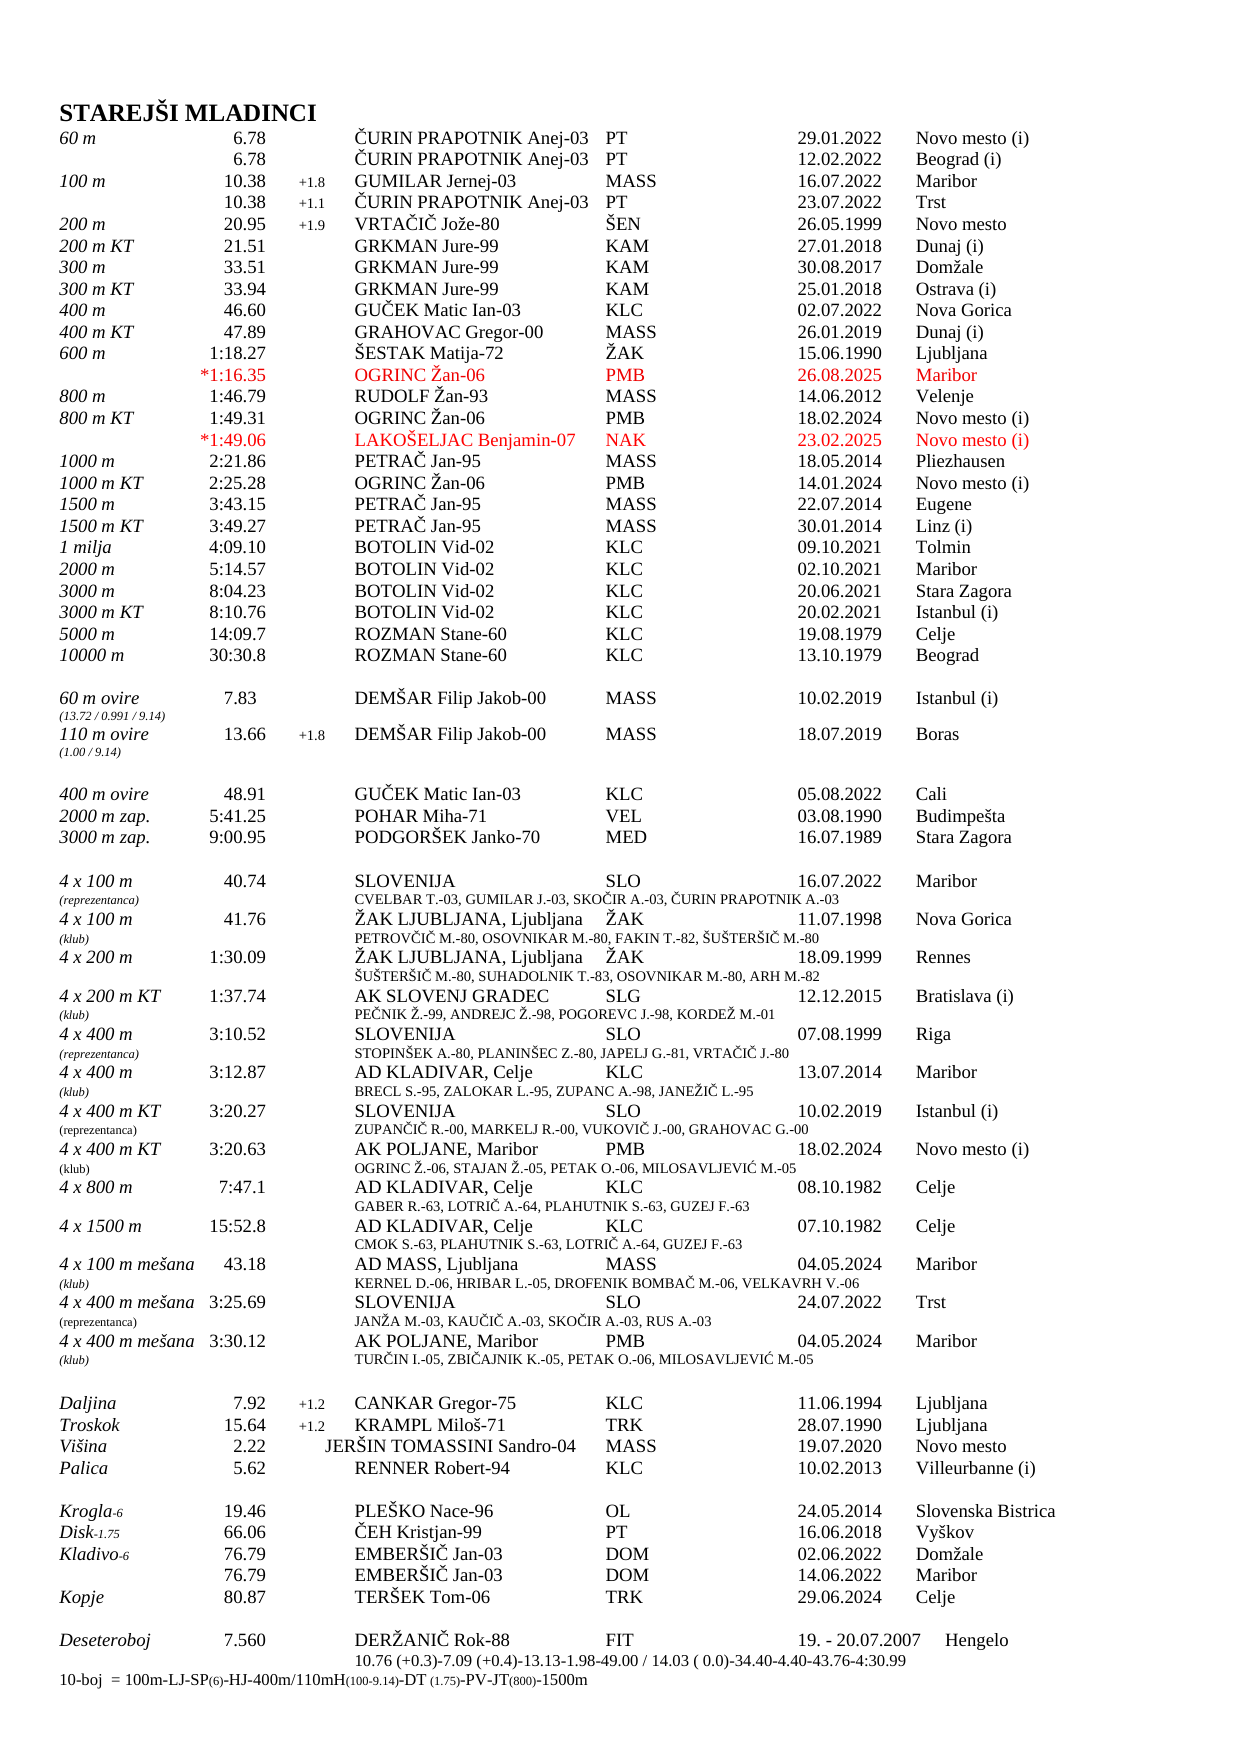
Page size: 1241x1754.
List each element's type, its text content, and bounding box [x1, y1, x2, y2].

text Troskok 15.64 +1.2 KRAMPL Miloš-71 TRK 28.07.1990 Ljubljana [59, 1413, 1181, 1435]
text Disk-1.75 66.06 ČEH Kristjan-99 PT 16.06.2018 Vyškov [59, 1521, 1181, 1543]
text (reprezentanca) CVELBAR T.-03, GUMILAR J.-03, SKOČIR A.-03, ČURIN PRAPOTNIK A.-03 [59, 891, 1181, 908]
text (klub) KERNEL D.-06, HRIBAR L.-05, DROFENIK BOMBAČ M.-06, VELKAVRH V.-06 [59, 1274, 1181, 1291]
text (klub) PEČNIK Ž.-99, ANDREJC Ž.-98, POGOREVC J.-98, KORDEŽ M.-01 [59, 1006, 1181, 1023]
text (13.72 / 0.991 / 9.14) [59, 709, 1181, 723]
text zap. 5:41.25 POHAR Miha-71 VEL 03.08.1990 Budimpešta [59, 805, 1181, 826]
text 4 x 15:52.8 AD KLADIVAR, Celje KLC 07.10.1982 Celje [59, 1214, 1181, 1236]
text 6.78 ČURIN PRAPOTNIK Anej-03 PT 29.01.2022 Novo mesto (i) [59, 127, 1181, 148]
text KT 3:49.27 PETRAČ Jan-95 MASS 30.01.2014 Linz (i) [59, 515, 1181, 536]
text 1 milja 4:09.10 BOTOLIN Vid-02 KLC 09.10.2021 Tolmin [59, 536, 1181, 558]
text (klub) BRECL S.-95, ZALOKAR L.-95, ZUPANC A.-98, JANEŽIČ L.-95 [59, 1083, 1181, 1099]
text 4 x 400 m mešana 3:30.12 AK POLJANE, Maribor PMB 04.05.2024 Maribor [59, 1329, 1181, 1351]
text zap. 9:00.95 PODGORŠEK Janko-70 MED 16.07.1989 Stara Zagora [59, 826, 1181, 848]
text 4 x 3:10.52 SLOVENIJA SLO 07.08.1999 Riga [59, 1023, 1181, 1044]
text Daljina 7.92 +1.2 CANKAR Gregor-75 KLC 11.06.1994 Ljubljana [59, 1392, 1181, 1413]
text Višina 2.22 JERŠIN TOMASSINI Sandro-04 MASS 19.07.2020 Novo mesto [59, 1435, 1181, 1457]
text 2:21.86 PETRAČ Jan-95 MASS 18.05.2014 Pliezhausen [59, 450, 1181, 472]
text (klub) OGRINC Ž.-06, STAJAN Ž.-05, PETAK O.-06, MILOSAVLJEVIĆ M.-05 [59, 1159, 1181, 1176]
text 4 x 41.76 ŽAK LJUBLJANA, Ljubljana ŽAK 11.07.1998 Nova Gorica [59, 908, 1181, 929]
text 4 x KT 1:37.74 AK SLOVENJ GRADEC SLG 12.12.2015 Bratislava (i) [59, 984, 1181, 1006]
text 20.95 +1.9 VRTAČIČ Jože-80 ŠEN 26.05.1999 Novo mesto [59, 213, 1181, 234]
text 300 m KT 33.94 GRKMAN Jure-99 KAM 25.01.2018 Ostrava (i) [59, 278, 1181, 299]
text 800 m KT 1:49.31 OGRINC Žan-06 PMB 18.02.2024 Novo mesto (i) [59, 407, 1181, 428]
text 300 m 33.51 GRKMAN Jure-99 KAM 30.08.2017 Domžale [59, 256, 1181, 278]
text (reprezentanca) STOPINŠEK A.-80, PLANINŠEC Z.-80, JAPELJ G.-81, VRTAČIČ J.-80 [59, 1044, 1181, 1061]
text 4 x 1:30.09 ŽAK LJUBLJANA, Ljubljana ŽAK 18.09.1999 Rennes [59, 946, 1181, 968]
text 4 x 100 m mešana 43.18 AD MASS, Ljubljana MASS 04.05.2024 Maribor [59, 1253, 1181, 1274]
text STAREJŠI MLADINCI [59, 98, 1181, 127]
text Kopje 80.87 TERŠEK Tom-06 TRK 29.06.2024 Celje [59, 1586, 1181, 1607]
text 4 x 400 m mešana 3:25.69 SLOVENIJA SLO 24.07.2022 Trst [59, 1291, 1181, 1313]
text 10.38 +1.1 ČURIN PRAPOTNIK Anej-03 PT 23.07.2022 Trst [59, 191, 1181, 213]
text 1:18.27 ŠESTAK Matija-72 ŽAK 15.06.1990 Ljubljana [59, 342, 1181, 364]
text 3000 m KT 8:10.76 BOTOLIN Vid-02 KLC 20.02.2021 Istanbul (i) [59, 601, 1181, 623]
text (klub) PETROVČIČ M.-80, OSOVNIKAR M.-80, FAKIN T.-82, ŠUŠTERŠIČ M.-80 [59, 929, 1181, 946]
text ŠUŠTERŠIČ M.-80, SUHADOLNIK T.-83, OSOVNIKAR M.-80, ARH M.-82 [59, 968, 1181, 984]
text 3000 m 8:04.23 BOTOLIN Vid-02 KLC 20.06.2021 Stara Zagora [59, 579, 1181, 601]
text Palica 5.62 RENNER Robert-94 KLC 10.02.2013 Villeurbanne (i) [59, 1457, 1181, 1478]
text (1.00 / 9.14) [59, 745, 1181, 759]
text Deseteroboj 7.560 DERŽANIČ Rok-88 FIT 19. - 20.07.2007 Hengelo [59, 1629, 1181, 1651]
text 76.79 EMBERŠIČ Jan-03 DOM 14.06.2022 Maribor [59, 1564, 1181, 1586]
text 4 x KT 3:20.27 SLOVENIJA SLO 10.02.2019 Istanbul (i) [59, 1099, 1181, 1121]
text *1:49.06 LAKOŠELJAC Benjamin-07 NAK 23.02.2025 Novo mesto (i) [59, 428, 1181, 450]
text 2000 m 5:14.57 BOTOLIN Vid-02 KLC 02.10.2021 Maribor [59, 558, 1181, 579]
text CMOK S.-63, PLAHUTNIK S.-63, LOTRIČ A.-64, GUZEJ F.-63 [59, 1236, 1181, 1253]
text 10.76 (+0.3)-7.09 (+0.4)-13.13-1.98-49.00 / 14.03 ( 0.0)-34.40-4.40-43.76-4:30.99 [59, 1651, 1181, 1670]
text 14:09.7 ROZMAN Stane-60 KLC 19.08.1979 Celje [59, 623, 1181, 644]
text 3:43.15 PETRAČ Jan-95 MASS 22.07.2014 Eugene [59, 493, 1181, 515]
text 4 x 40.74 SLOVENIJA SLO 16.07.2022 Maribor [59, 869, 1181, 891]
text (reprezentanca) JANŽA M.-03, KAUČIČ A.-03, SKOČIR A.-03, RUS A.-03 [59, 1313, 1181, 1329]
text 4 x 3:12.87 AD KLADIVAR, Celje KLC 13.07.2014 Maribor [59, 1061, 1181, 1083]
text 110 m ovire 13.66 +1.8 DEMŠAR Filip Jakob-00 MASS 18.07.2019 Boras [59, 723, 1181, 745]
text 4 x 7:47.1 AD KLADIVAR, Celje KLC 08.10.1982 Celje [59, 1176, 1181, 1198]
text 1000 m KT 2:25.28 OGRINC Žan-06 PMB 14.01.2024 Novo mesto (i) [59, 472, 1181, 493]
text ovire 48.91 GUČEK Matic Ian-03 KLC 05.08.2022 Cali [59, 783, 1181, 805]
text KT 47.89 GRAHOVAC Gregor-00 MASS 26.01.2019 Dunaj (i) [59, 321, 1181, 342]
text Krogla-6 19.46 PLEŠKO Nace-96 OL 24.05.2014 Slovenska Bistrica [59, 1500, 1181, 1521]
text (klub) TURČIN I.-05, ZBIČAJNIK K.-05, PETAK O.-06, MILOSAVLJEVIĆ M.-05 [59, 1351, 1181, 1368]
text 6.78 ČURIN PRAPOTNIK Anej-03 PT 12.02.2022 Beograd (i) [59, 148, 1181, 170]
text 30:30.8 ROZMAN Stane-60 KLC 13.10.1979 Beograd [59, 644, 1181, 666]
text (reprezentanca) ZUPANČIČ R.-00, MARKELJ R.-00, VUKOVIČ J.-00, GRAHOVAC G.-00 [59, 1121, 1181, 1138]
text 60 m ovire 7.83 DEMŠAR Filip Jakob-00 MASS 10.02.2019 Istanbul (i) [59, 687, 1181, 709]
text 4 x KT 3:20.63 AK POLJANE, Maribor PMB 18.02.2024 Novo mesto (i) [59, 1138, 1181, 1159]
text Kladivo-6 76.79 EMBERŠIČ Jan-03 DOM 02.06.2022 Domžale [59, 1543, 1181, 1564]
text 10.38 +1.8 GUMILAR Jernej-03 MASS 16.07.2022 Maribor [59, 170, 1181, 191]
text 200 m KT 21.51 GRKMAN Jure-99 KAM 27.01.2018 Dunaj (i) [59, 234, 1181, 256]
text GABER R.-63, LOTRIČ A.-64, PLAHUTNIK S.-63, GUZEJ F.-63 [59, 1198, 1181, 1214]
text 10-boj = 100m-LJ-SP(6)-HJ-400m/110mH(100-9.14)-DT (1.75)-PV-JT(800)-1500m [59, 1670, 1240, 1689]
text *1:16.35 OGRINC Žan-06 PMB 26.08.2025 Maribor [59, 364, 1181, 385]
text 400 m 46.60 GUČEK Matic Ian-03 KLC 02.07.2022 Nova Gorica [59, 299, 1181, 321]
text 1:46.79 RUDOLF Žan-93 MASS 14.06.2012 Velenje [59, 385, 1181, 407]
